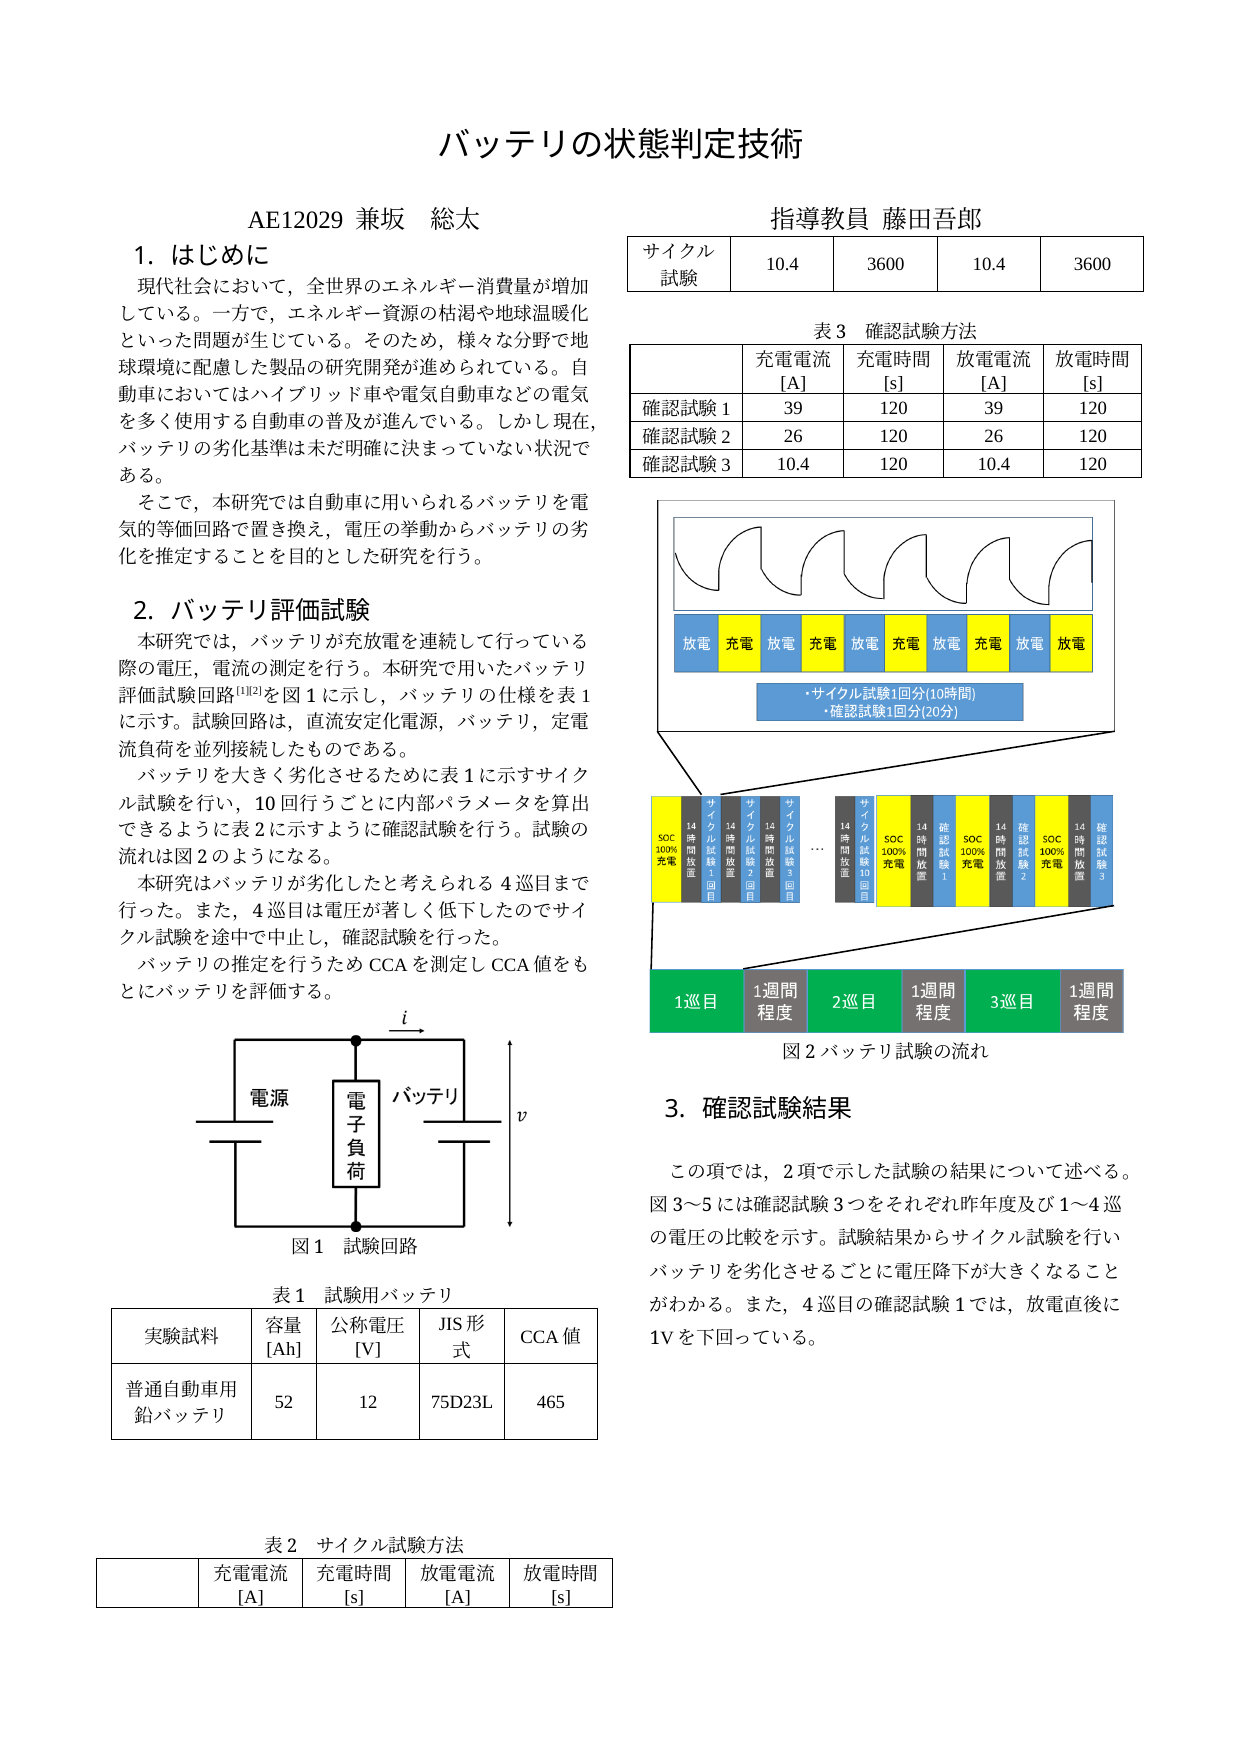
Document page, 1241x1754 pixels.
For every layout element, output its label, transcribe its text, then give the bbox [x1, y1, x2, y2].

picture [649, 969, 1125, 1033]
list 確認試験結果 [664, 1089, 1122, 1125]
text 図2 バッテリ試験の流れ [649, 1033, 1122, 1064]
table_header 実験試料 [112, 1309, 251, 1362]
list バッテリ評価試験 [133, 590, 591, 626]
table_cell 26 [743, 422, 843, 449]
table_cell 120 [844, 394, 943, 421]
text 図1 試験回路 [156, 1232, 553, 1259]
table_cell 120 [844, 450, 943, 477]
table_cell サイクル試験 [628, 237, 730, 291]
table_cell 10.4 [944, 450, 1043, 477]
text この項では，2項で示した試験の結果について述べる。図3～5には確認試験3つをそれぞれ昨年度及び1～4巡の電圧の比較を示す。試験結果からサイクル試験を行い，バッテリを劣化させるごとに電圧降下が大きくなることがわかる。また，4巡目の確認試験1では，放電直後に1Vを下回っている。 [649, 1150, 1122, 1350]
table_cell 3600 [834, 237, 937, 291]
text 表2 サイクル試験方法 [118, 1531, 591, 1558]
text 表3 確認試験方法 [649, 317, 1122, 344]
table_cell 120 [1044, 450, 1141, 477]
table_header 容量[Ah] [252, 1309, 316, 1362]
text バッテリを大きく劣化させるために表1に示すサイクル試験を行い，10回行うごとに内部パラメータを算出できるように表2に示すように確認試験を行う。試験の流れは図2のようになる。 [118, 761, 591, 869]
table_cell 75D23L [420, 1364, 504, 1439]
picture [195, 1004, 532, 1232]
text バッテリの推定を行うためCCAを測定しCCA値をもとにバッテリを評価する。 [118, 950, 591, 1004]
picture [649, 793, 1114, 907]
table_header 公称電圧[V] [317, 1309, 419, 1362]
picture [657, 500, 1115, 732]
table_header 充電電流[A] [743, 345, 843, 393]
table_header 放電電流[A] [944, 345, 1043, 393]
text 表1 試験用バッテリ [118, 1280, 591, 1307]
table_cell 39 [743, 394, 843, 421]
text 本研究では，バッテリが充放電を連続して行っている際の電圧，電流の測定を行う。本研究で用いたバッテリ評価試験回路[1][2]を図1に示し，バッテリの仕様を表1に示す。試験回路は，直流安定化電源，バッテリ，定電流負荷を並列接続したものである。 [118, 626, 591, 761]
table_header 充電時間[s] [303, 1559, 405, 1607]
table_header 放電時間[s] [510, 1559, 612, 1607]
table_cell 10.4 [731, 237, 833, 291]
table_cell 120 [1044, 394, 1141, 421]
table_header CCA値 [505, 1309, 597, 1362]
table_cell 確認試験2 [631, 422, 742, 449]
table_header AE12029 兼坂 総太 [108, 200, 620, 236]
table_header 充電電流[A] [199, 1559, 302, 1607]
table_cell 39 [944, 394, 1043, 421]
table_cell 465 [505, 1364, 597, 1439]
text バッテリの状態判定技術 [118, 118, 1122, 166]
table_header [97, 1559, 198, 1607]
table_cell 3600 [1041, 237, 1143, 291]
table_header 放電時間[s] [1044, 345, 1141, 393]
table_cell 120 [844, 422, 943, 449]
table_cell 52 [252, 1364, 316, 1439]
table_cell 確認試験3 [631, 450, 742, 477]
text 現代社会において，全世界のエネルギー消費量が増加している。一方で，エネルギー資源の枯渇や地球温暖化といった問題が生じている。そのため，様々な分野で地球環境に配慮した製品の研究開発が進められている。自動車においてはハイブリッド車や電気自動車などの電気を多く使用する自動車の普及が進んでいる。しかし現在，バッテリの劣化基準は未だ明確に決まっていない状況である。 [118, 272, 591, 488]
table_header JIS形式 [420, 1309, 504, 1362]
table_cell 26 [944, 422, 1043, 449]
table_header [631, 345, 742, 393]
table_cell 確認試験1 [631, 394, 742, 421]
text 本研究はバッテリが劣化したと考えられる4巡目まで行った。また，4巡目は電圧が著しく低下したのでサイクル試験を途中で中止し，確認試験を行った。 [118, 869, 591, 950]
table_cell 普通自動車用鉛バッテリ [112, 1364, 251, 1439]
table_cell 12 [317, 1364, 419, 1439]
text そこで，本研究では自動車に用いられるバッテリを電気的等価回路で置き換え，電圧の挙動からバッテリの劣化を推定することを目的とした研究を行う。 [118, 488, 591, 569]
table_cell 10.4 [938, 237, 1040, 291]
list はじめに [133, 236, 591, 272]
table_header 充電時間[s] [844, 345, 943, 393]
table_cell 10.4 [743, 450, 843, 477]
table_header 放電電流[A] [406, 1559, 509, 1607]
table_header 指導教員 藤田吾郎 [620, 200, 1132, 236]
table_cell 120 [1044, 422, 1141, 449]
